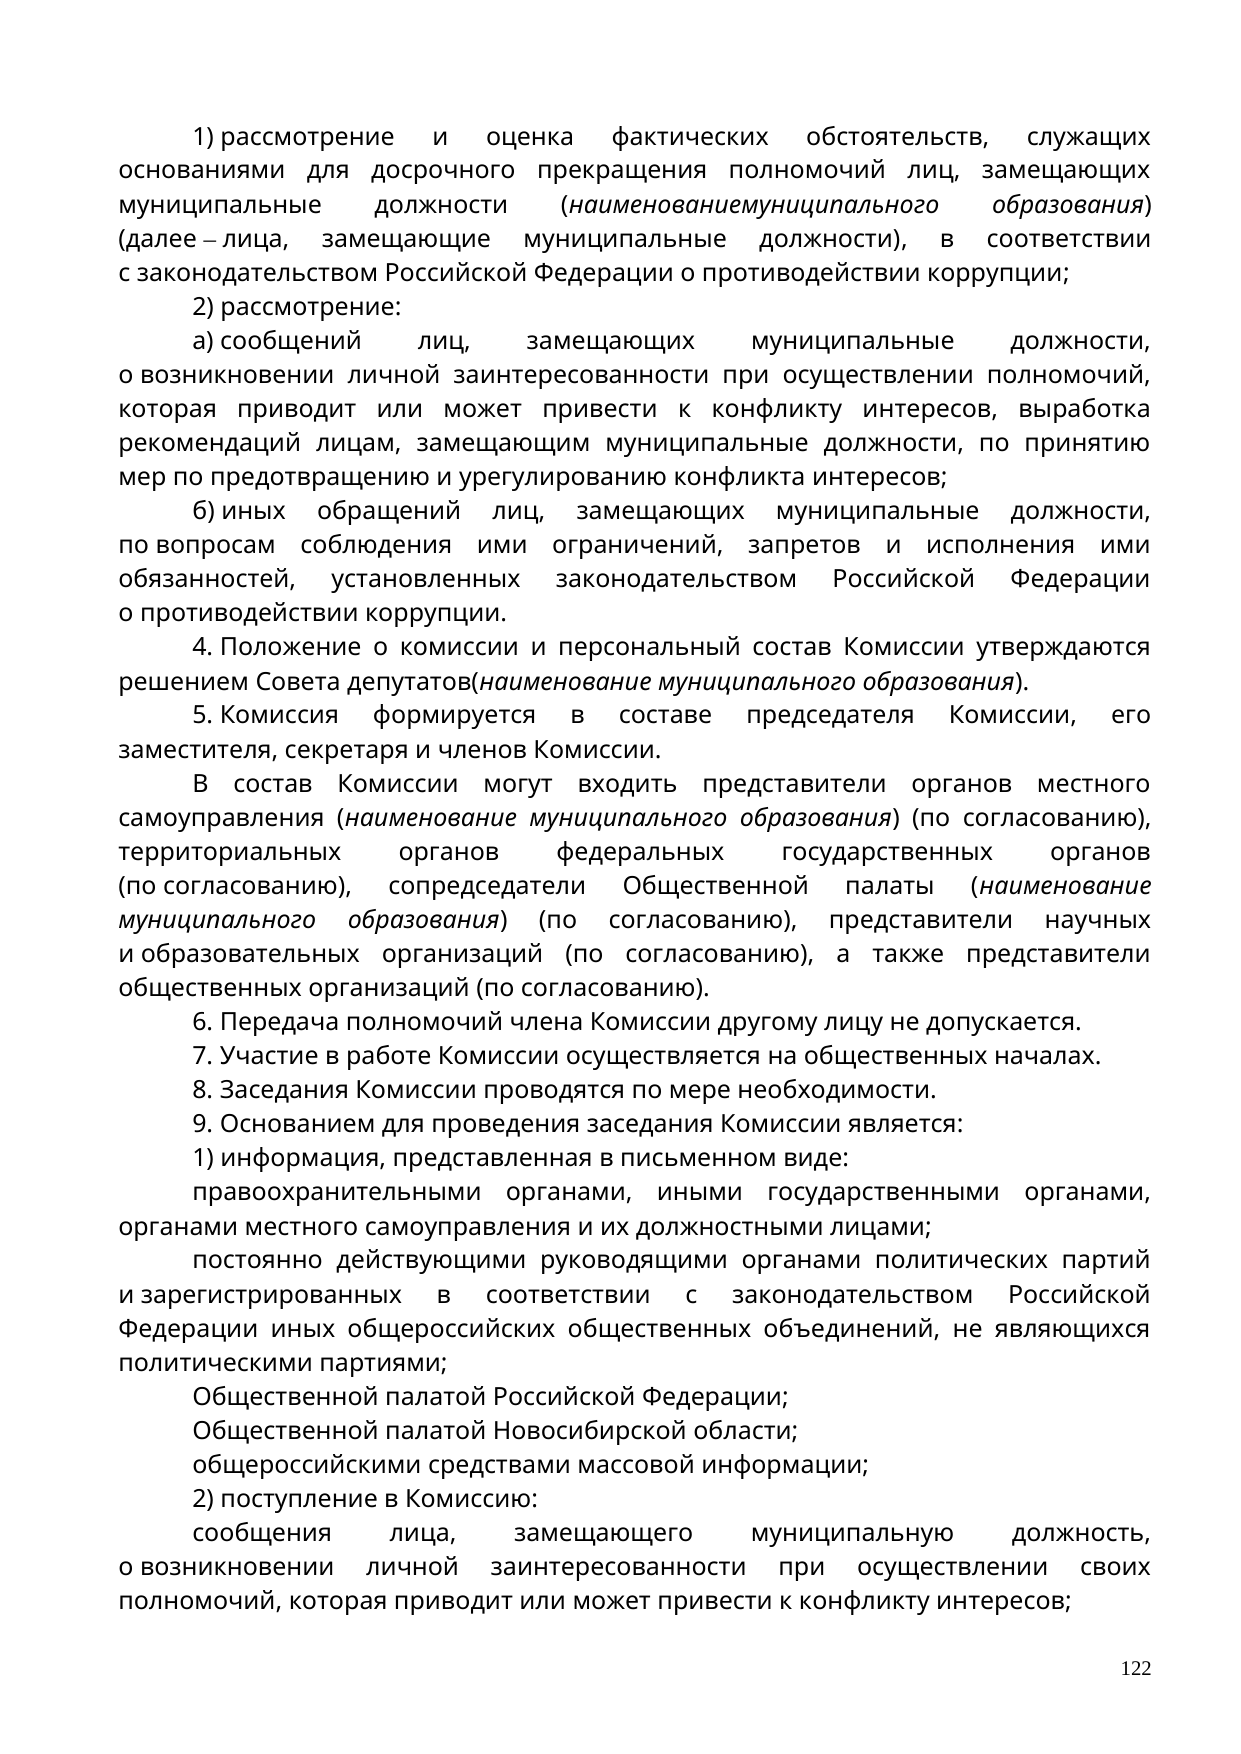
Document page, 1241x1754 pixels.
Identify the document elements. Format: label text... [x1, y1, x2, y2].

text постоянно действующими руководящими органами политических партий и зарегистрированных в соответствии с законодательством Российской Федерации иных общероссийских общественных объединений, не являющихся политическими партиями; [118, 1242, 1152, 1378]
text 4. Положение о комиссии и персональный состав Комиссии утверждаются решением Совета депутатов(наименование муниципального образования). [118, 629, 1152, 697]
text 2) рассмотрение: [118, 288, 1152, 322]
text общероссийскими средствами массовой информации; [118, 1447, 1152, 1481]
text сообщения лица, замещающего муниципальную должность, о возникновении личной заинтересованности при осуществлении своих полномочий, которая приводит или может привести к конфликту интересов; [118, 1515, 1152, 1617]
text 8. Заседания Комиссии проводятся по мере необходимости. [118, 1072, 1152, 1106]
text 7. Участие в работе Комиссии осуществляется на общественных началах. [118, 1038, 1152, 1072]
text 1) информация, представленная в письменном виде: [118, 1140, 1152, 1174]
text В состав Комиссии могут входить представители органов местного самоуправления (наименование муниципального образования) (по согласованию), территориальных органов федеральных государственных органов (по согласованию), сопредседатели Общественной палаты (наименование муниципального образования) (по согласованию), представители научных и образовательных организаций (по согласованию), а также представители общественных организаций (по согласованию). [118, 765, 1152, 1004]
text Общественной палатой Российской Федерации; [118, 1378, 1152, 1412]
text 2) поступление в Комиссию: [118, 1481, 1152, 1515]
text 9. Основанием для проведения заседания Комиссии является: [118, 1106, 1152, 1140]
text 1) рассмотрение и оценка фактических обстоятельств, служащих основаниями для досрочного прекращения полномочий лиц, замещающих муниципальные должности (наименованиемуниципального образования)(далее ‒ лица, замещающие муниципальные должности), в соответствии с законодательством Российской Федерации о противодействии коррупции; [118, 118, 1152, 288]
text правоохранительными органами, иными государственными органами, органами местного самоуправления и их должностными лицами; [118, 1174, 1152, 1242]
text а) сообщений лиц, замещающих муниципальные должности, о возникновении личной заинтересованности при осуществлении полномочий, которая приводит или может привести к конфликту интересов, выработка рекомендаций лицам, замещающим муниципальные должности, по принятию мер по предотвращению и урегулированию конфликта интересов; [118, 322, 1152, 493]
text 6. Передача полномочий члена Комиссии другому лицу не допускается. [118, 1004, 1152, 1038]
text б) иных обращений лиц, замещающих муниципальные должности, по вопросам соблюдения ими ограничений, запретов и исполнения ими обязанностей, установленных законодательством Российской Федерации о противодействии коррупции. [118, 493, 1152, 629]
text 5. Комиссия формируется в составе председателя Комиссии, его заместителя, секретаря и членов Комиссии. [118, 697, 1152, 765]
text Общественной палатой Новосибирской области; [118, 1412, 1152, 1447]
